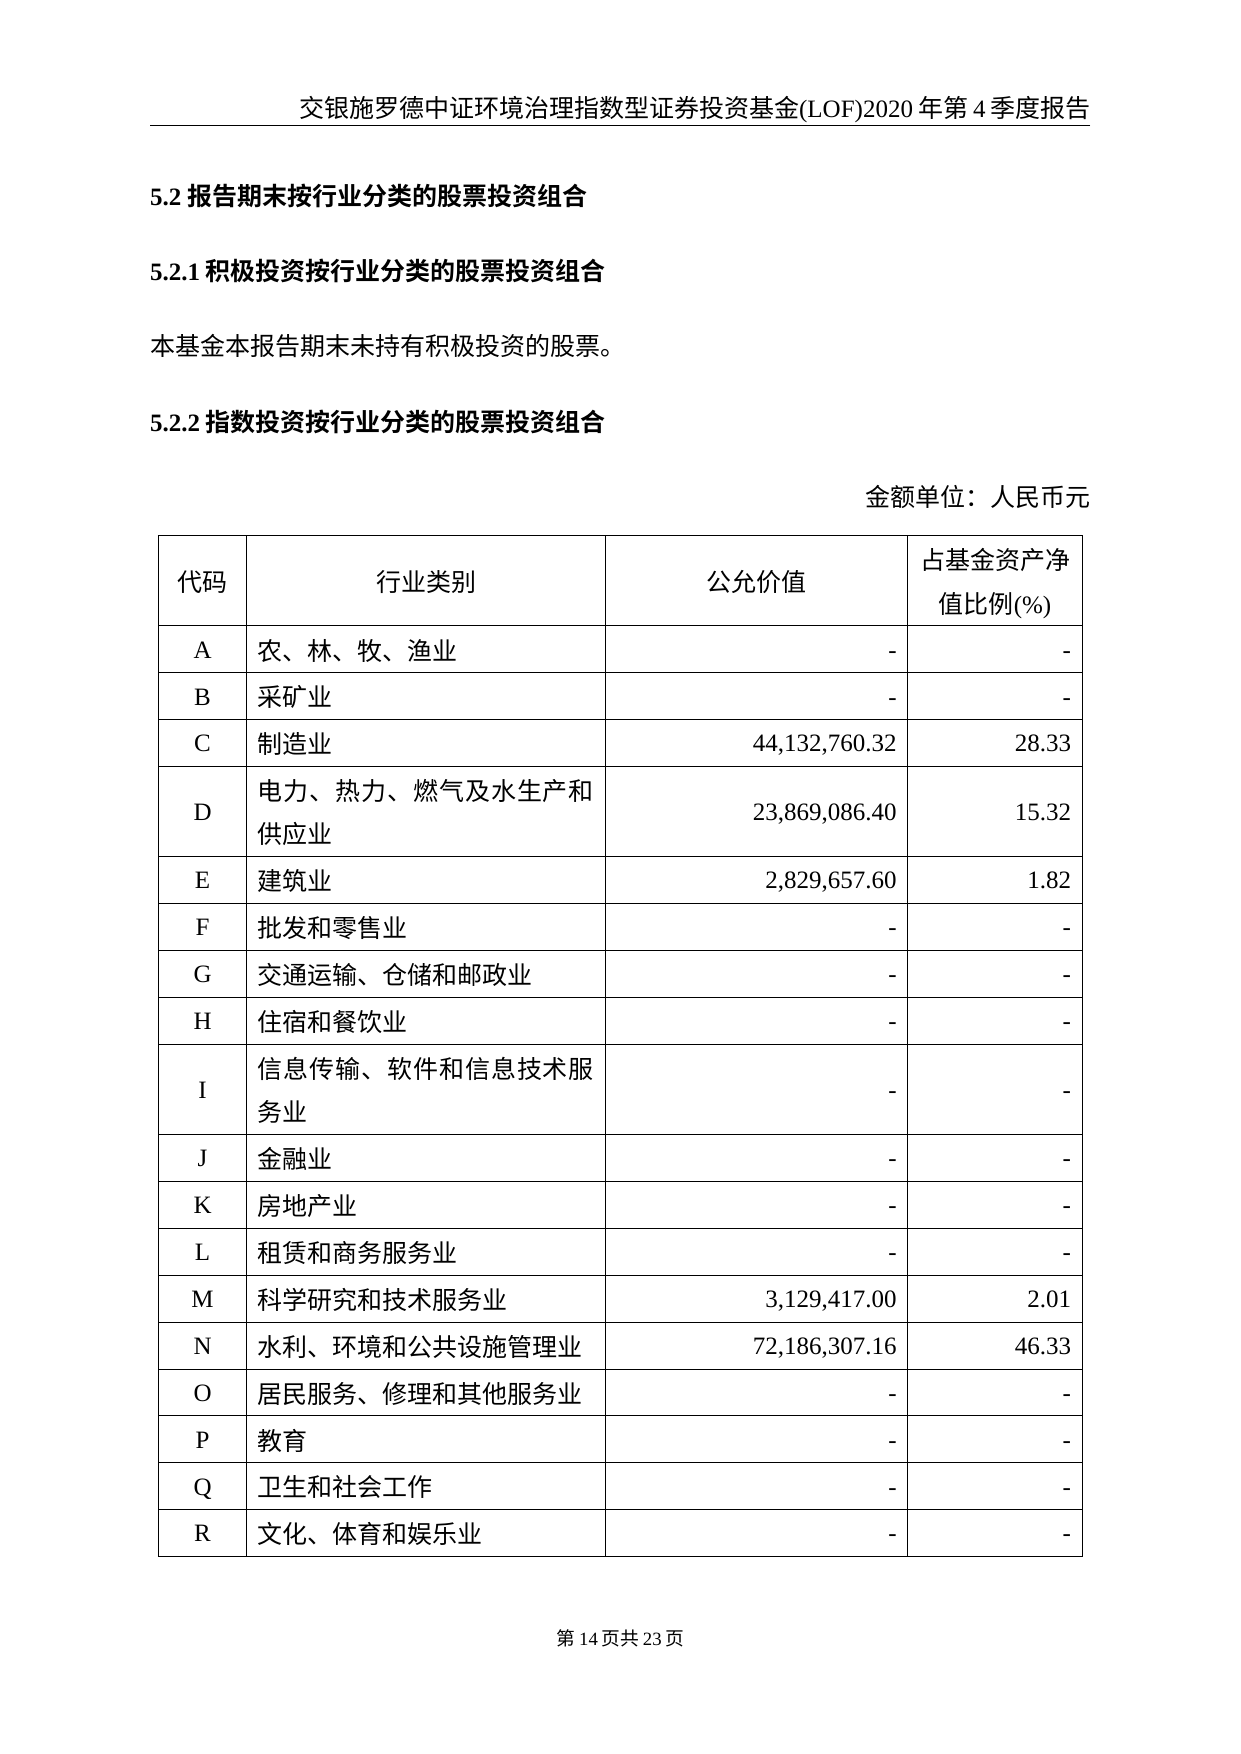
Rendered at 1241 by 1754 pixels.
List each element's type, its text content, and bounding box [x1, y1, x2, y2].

table_header 代码 [159, 536, 246, 625]
table_header 公允价值 [606, 536, 907, 625]
table_cell H [159, 998, 246, 1044]
table_cell M [159, 1276, 246, 1322]
table_cell 房地产业 [247, 1182, 605, 1228]
table_cell - [908, 1463, 1082, 1509]
table_cell 租赁和商务服务业 [247, 1229, 605, 1275]
table_cell - [606, 904, 907, 950]
table_cell N [159, 1323, 246, 1368]
table_cell K [159, 1182, 246, 1228]
table_cell 教育 [247, 1416, 605, 1462]
table_cell - [606, 1463, 907, 1509]
table_cell P [159, 1416, 246, 1462]
table_cell 制造业 [247, 720, 605, 766]
table_cell 卫生和社会工作 [247, 1463, 605, 1509]
table_cell C [159, 720, 246, 766]
table_cell 住宿和餐饮业 [247, 998, 605, 1044]
table_cell - [908, 951, 1082, 997]
table_cell - [908, 1229, 1082, 1275]
table_cell E [159, 857, 246, 903]
table_cell - [606, 951, 907, 997]
table_cell - [606, 1229, 907, 1275]
table_cell - [606, 1182, 907, 1228]
table_cell 批发和零售业 [247, 904, 605, 950]
table_cell - [606, 1510, 907, 1556]
table_cell J [159, 1135, 246, 1181]
table_cell - [908, 673, 1082, 719]
table_cell 28.33 [908, 720, 1082, 766]
table_cell - [908, 1045, 1082, 1134]
table_cell 44,132,760.32 [606, 720, 907, 766]
table_cell 居民服务、修理和其他服务业 [247, 1370, 605, 1415]
table_cell - [606, 1370, 907, 1415]
table_cell R [159, 1510, 246, 1556]
table_cell B [159, 673, 246, 719]
table_cell - [908, 1416, 1082, 1462]
table_cell - [908, 1182, 1082, 1228]
table_cell 2,829,657.60 [606, 857, 907, 903]
table_cell D [159, 767, 246, 856]
text 金额单位：人民币元 [150, 463, 1090, 528]
table_cell 46.33 [908, 1323, 1082, 1368]
table_cell 信息传输、软件和信息技术服务业 [247, 1045, 605, 1134]
table_cell 3,129,417.00 [606, 1276, 907, 1322]
table_header 行业类别 [247, 536, 605, 625]
table_cell - [908, 1510, 1082, 1556]
table_cell - [606, 1045, 907, 1134]
table_cell 交通运输、仓储和邮政业 [247, 951, 605, 997]
text 5.2 报告期末按行业分类的股票投资组合 [150, 162, 1090, 227]
table_cell 1.82 [908, 857, 1082, 903]
table_cell 建筑业 [247, 857, 605, 903]
table_cell F [159, 904, 246, 950]
table_cell G [159, 951, 246, 997]
table_cell 15.32 [908, 767, 1082, 856]
table_cell - [606, 1135, 907, 1181]
table_cell 金融业 [247, 1135, 605, 1181]
table_cell Q [159, 1463, 246, 1509]
table_cell 电力、热力、燃气及水生产和供应业 [247, 767, 605, 856]
table_cell 农、林、牧、渔业 [247, 626, 605, 672]
table_cell 2.01 [908, 1276, 1082, 1322]
table_cell - [908, 626, 1082, 672]
table_cell 采矿业 [247, 673, 605, 719]
table_cell 科学研究和技术服务业 [247, 1276, 605, 1322]
table_cell - [606, 998, 907, 1044]
table_cell - [606, 673, 907, 719]
table_cell 水利、环境和公共设施管理业 [247, 1323, 605, 1368]
table_cell - [908, 1370, 1082, 1415]
table_cell - [606, 626, 907, 672]
table_cell O [159, 1370, 246, 1415]
table_cell I [159, 1045, 246, 1134]
table_cell 23,869,086.40 [606, 767, 907, 856]
text 本基金本报告期末未持有积极投资的股票。 [150, 312, 1090, 377]
table_cell L [159, 1229, 246, 1275]
table_cell - [908, 1135, 1082, 1181]
table_cell - [908, 998, 1082, 1044]
table_header 占基金资产净值比例(%) [908, 536, 1082, 625]
table_cell 文化、体育和娱乐业 [247, 1510, 605, 1556]
text 指数投资按行业分类的股票投资组合 [150, 388, 1090, 453]
table_cell 72,186,307.16 [606, 1323, 907, 1368]
table_cell - [606, 1416, 907, 1462]
text 积极投资按行业分类的股票投资组合 [150, 237, 1090, 302]
table_cell A [159, 626, 246, 672]
table_cell - [908, 904, 1082, 950]
